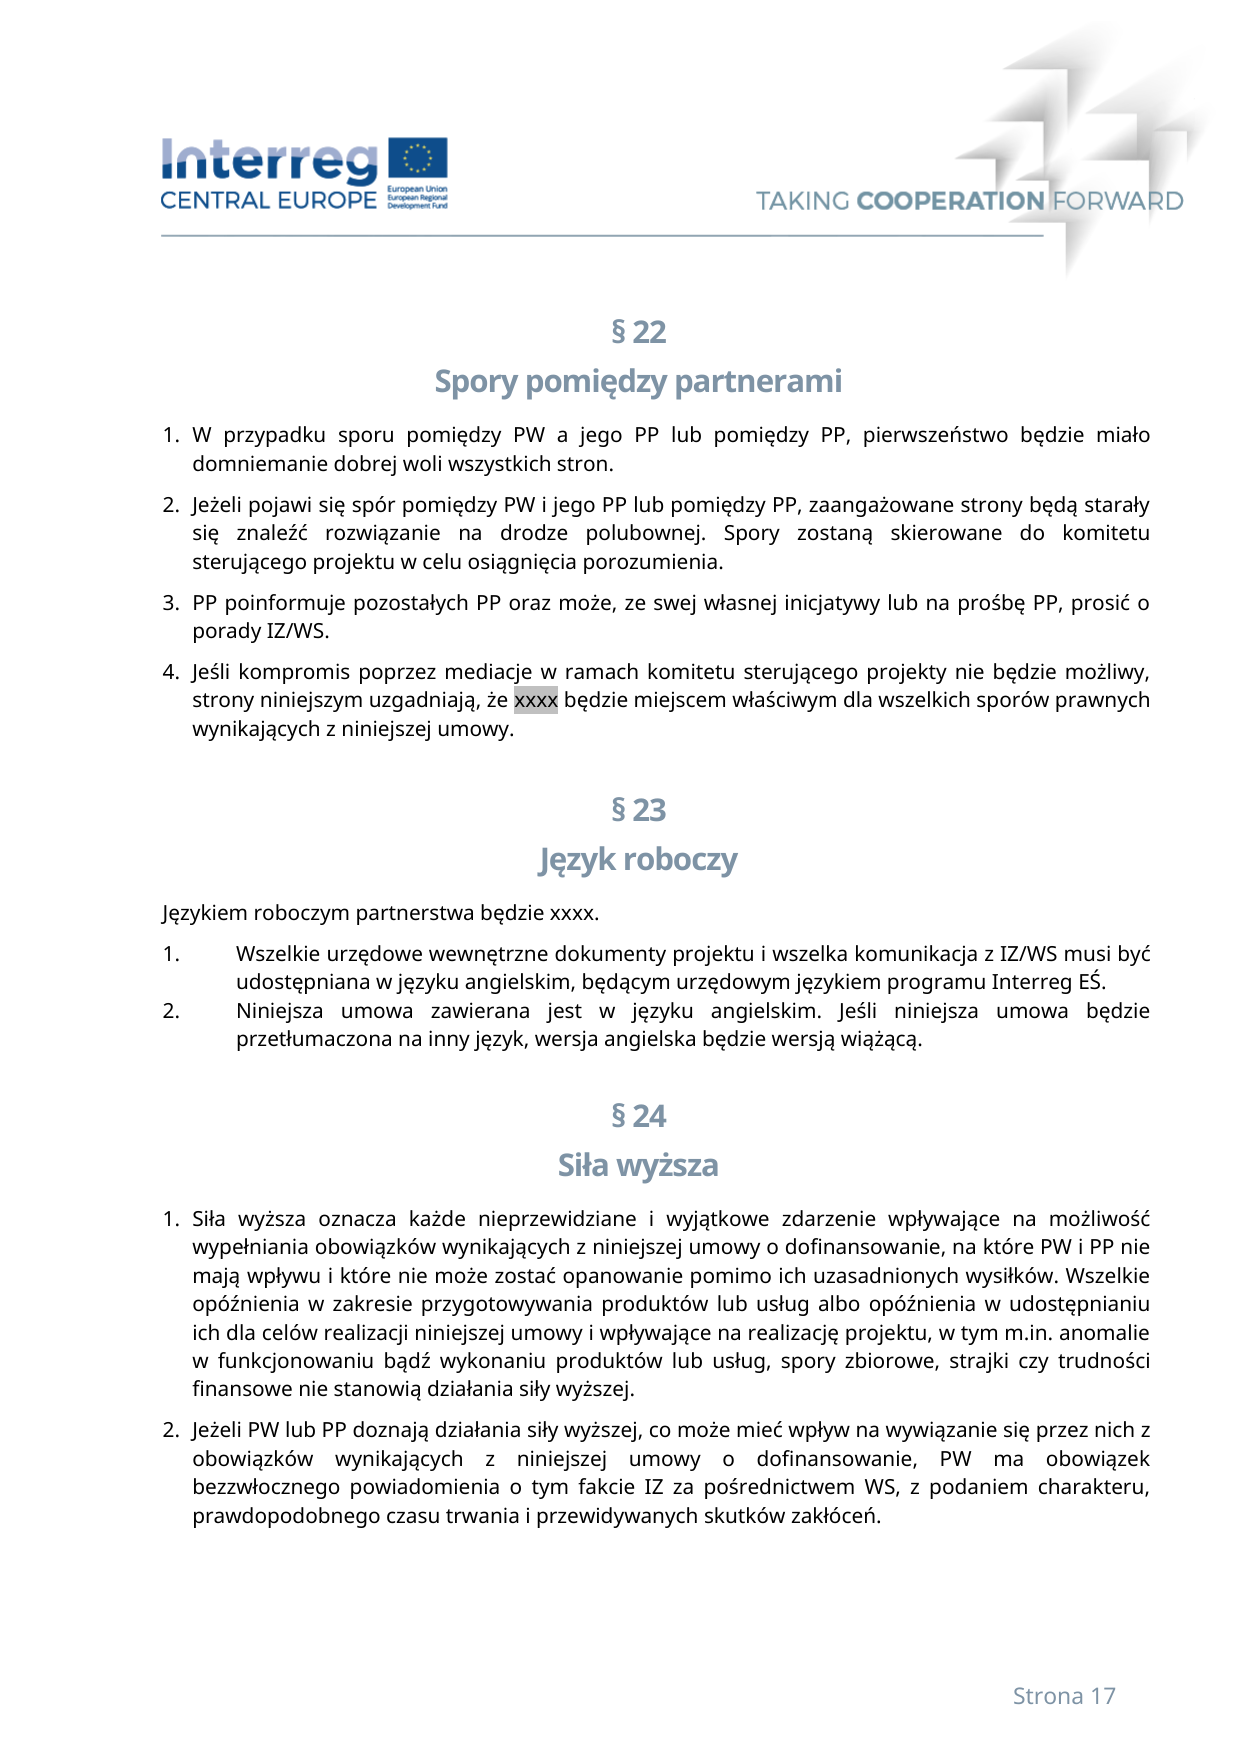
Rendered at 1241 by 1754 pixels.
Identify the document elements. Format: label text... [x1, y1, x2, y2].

list PP poinformuje pozostałych PP oraz może, ze swej własnej inicjatywy lub na prośbę PP, prosić o porady IZ/WS. [162, 588, 1152, 644]
picture [99, 21, 1235, 304]
list Siła wyższa oznacza każde nieprzewidziane i wyjątkowe zdarzenie wpływające na możliwość wypełniania obowiązków wynikających z niniejszej umowy o dofinansowanie, na które PW i PP nie mają wpływu i które nie może zostać opanowanie pomimo ich uzasadnionych wysiłków. Wszelkie opóźnienia w zakresie przygotowywania produktów lub usług albo opóźnienia w udostępnianiu ich dla celów realizacji niniejszej umowy i wpływające na realizację projektu, w tym m.in. anomalie w funkcjonowaniu bądź wykonaniu produktów lub usług, spory zbiorowe, strajki czy trudności finansowe nie stanowią działania siły wyższej. [162, 1204, 1152, 1403]
text Spory pomiędzy partnerami [162, 359, 1116, 402]
list W przypadku sporu pomiędzy PW a jego PP lub pomiędzy PP, pierwszeństwo będzie miało domniemanie dobrej woli wszystkich stron. [162, 421, 1152, 477]
text Język roboczy [162, 836, 1116, 879]
list Wszelkie urzędowe wewnętrzne dokumenty projektu i wszelka komunikacja z IZ/WS musi być udostępniana w języku angielskim, będącym urzędowym językiem programu Interreg EŚ. [162, 939, 1152, 996]
list Niniejsza umowa zawierana jest w języku angielskim. Jeśli niniejsza umowa będzie przetłumaczona na inny język, wersja angielska będzie wersją wiążącą. [162, 996, 1152, 1053]
list Jeśli kompromis poprzez mediacje w ramach komitetu sterującego projekty nie będzie możliwy, strony niniejszym uzgadniają, że xxxx będzie miejscem właściwym dla wszelkich sporów prawnych wynikających z niniejszej umowy. [162, 657, 1152, 742]
text § 24 [162, 1093, 1116, 1136]
text Siła wyższa [162, 1142, 1116, 1185]
text Językiem roboczym partnerstwa będzie xxxx. [162, 898, 1152, 926]
list Jeżeli PW lub PP doznają działania siły wyższej, co może mieć wpływ na wywiązanie się przez nich z obowiązków wynikających z niniejszej umowy o dofinansowanie, PW ma obowiązek bezzwłocznego powiadomienia o tym fakcie IZ za pośrednictwem WS, z podaniem charakteru, prawdopodobnego czasu trwania i przewidywanych skutków zakłóceń. [162, 1416, 1152, 1529]
list Jeżeli pojawi się spór pomiędzy PW i jego PP lub pomiędzy PP, zaangażowane strony będą starały się znaleźć rozwiązanie na drodze polubownej. Spory zostaną skierowane do komitetu sterującego projektu w celu osiągnięcia porozumienia. [162, 490, 1152, 575]
text § 22 [162, 310, 1116, 353]
text § 23 [162, 787, 1116, 830]
